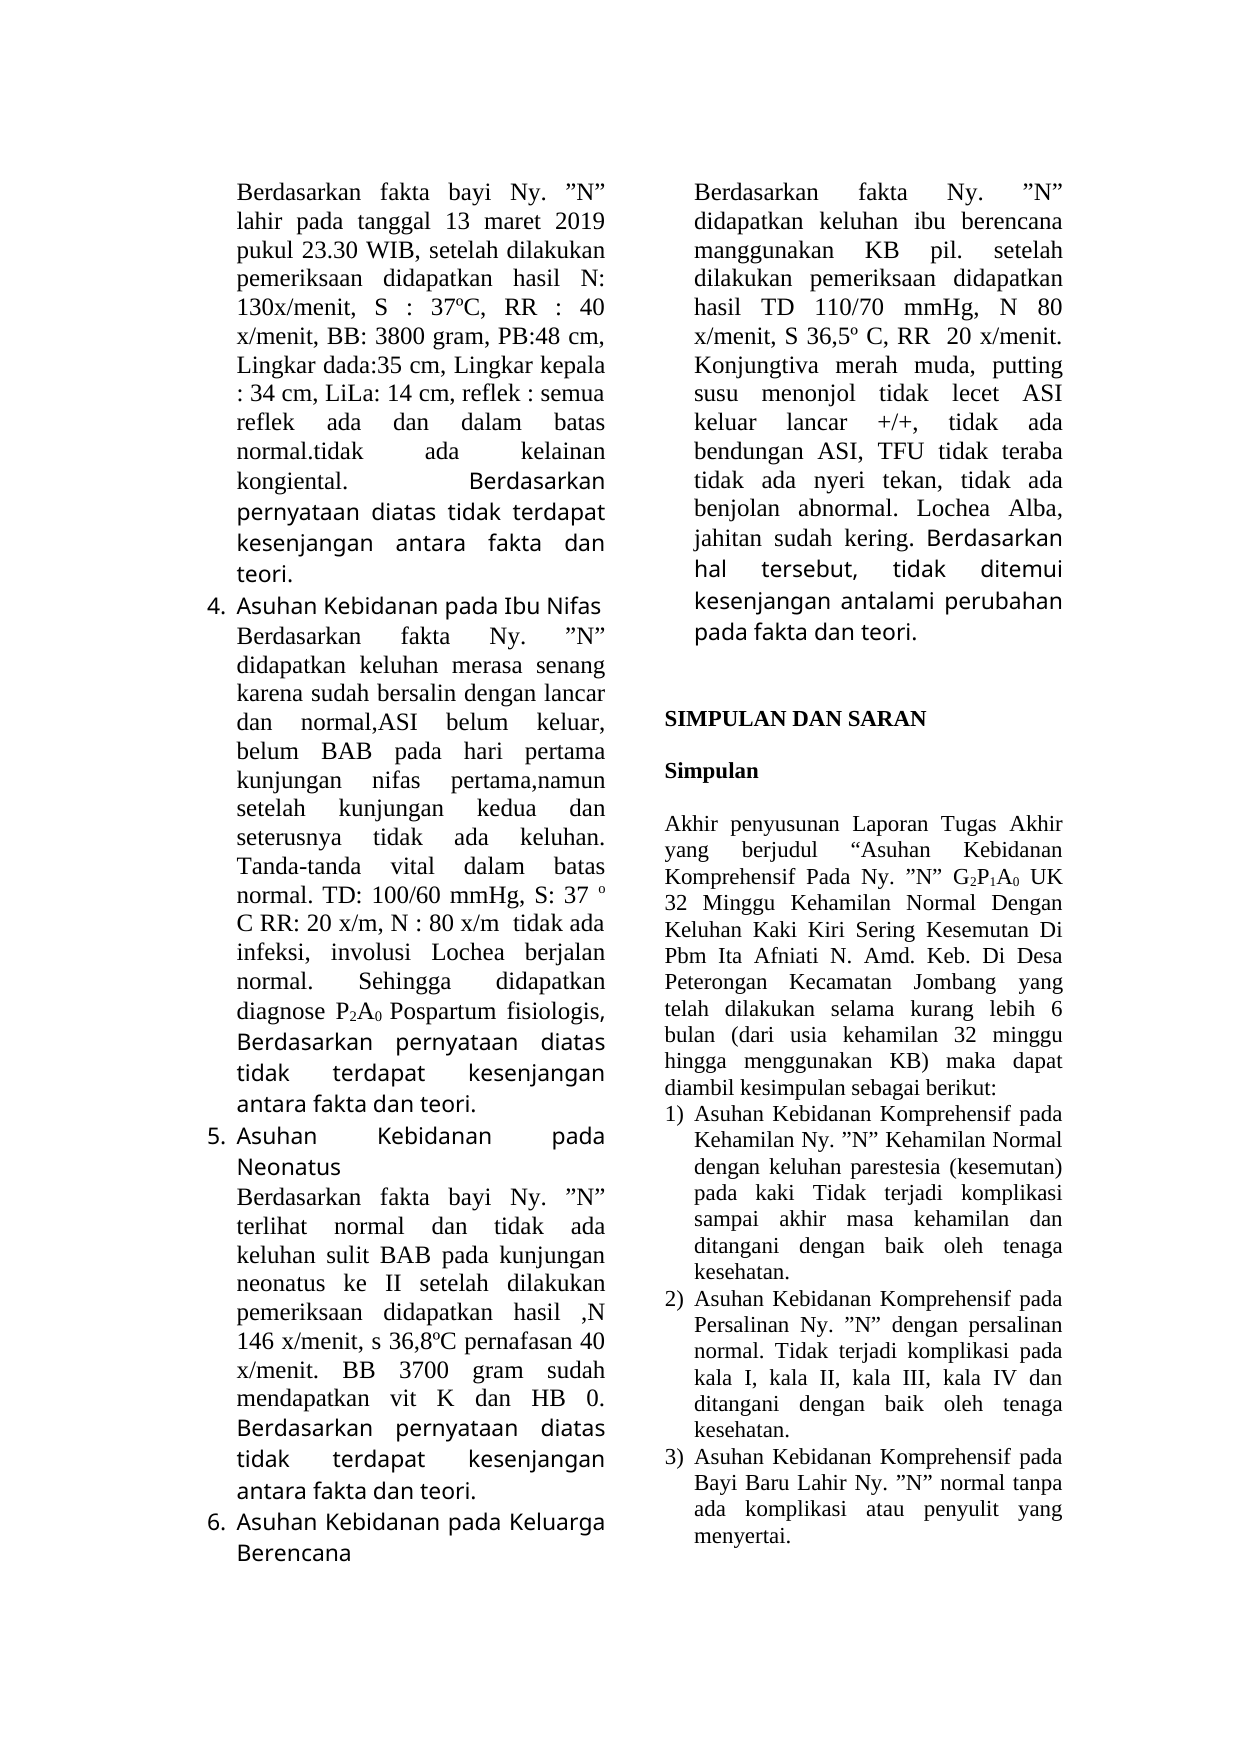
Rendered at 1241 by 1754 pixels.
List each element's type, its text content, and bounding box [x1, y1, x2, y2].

text Berdasarkan fakta Ny. ”N” didapatkan keluhan ibu berencana manggunakan KB pil. setelah dilakukan pemeriksaan didapatkan hasil TD 110/70 mmHg, N 80 x/menit, S 36,5º C, RR 20 x/menit. Konjungtiva merah muda, putting susu menonjol tidak lecet ASI keluar lancar +/+, tidak ada bendungan ASI, TFU tidak teraba tidak ada nyeri tekan, tidak ada benjolan abnormal. Lochea Alba, jahitan sudah kering. Berdasarkan hal tersebut, tidak ditemui kesenjangan antalami perubahan pada fakta dan teori. [694, 177, 1063, 647]
text SIMPULAN DAN SARAN [664, 705, 1063, 731]
text 3) Asuhan Kebidanan Komprehensif pada Bayi Baru Lahir Ny. ”N” normal tanpa ada komplikasi atau penyulit yang menyertai. [664, 1443, 1063, 1548]
text Akhir penyusunan Laporan Tugas Akhir yang berjudul “Asuhan Kebidanan Komprehensif Pada Ny. ”N” G2P1A0 UK 32 Minggu Kehamilan Normal Dengan Keluhan Kaki Kiri Sering Kesemutan Di Pbm Ita Afniati N. Amd. Keb. Di Desa Peterongan Kecamatan Jombang yang telah dilakukan selama kurang lebih 6 bulan (dari usia kehamilan 32 minggu hingga menggunakan KB) maka dapat diambil kesimpulan sebagai berikut: [664, 810, 1063, 1100]
list Asuhan Kebidanan pada Neonatus [207, 1120, 605, 1182]
text Simpulan [664, 757, 1063, 784]
text Berdasarkan fakta bayi Ny. ”N” lahir pada tanggal 13 maret 2019 pukul 23.30 WIB, setelah dilakukan pemeriksaan didapatkan hasil N: 130x/menit, S : 37ºC, RR : 40 x/menit, BB: 3800 gram, PB:48 cm, Lingkar dada:35 cm, Lingkar kepala : 34 cm, LiLa: 14 cm, reflek : semua reflek ada dan dalam batas normal.tidak ada kelainan kongiental. Berdasarkan pernyataan diatas tidak terdapat kesenjangan antara fakta dan teori. [236, 177, 605, 590]
text Berdasarkan fakta Ny. ”N” didapatkan keluhan merasa senang karena sudah bersalin dengan lancar dan normal,ASI belum keluar, belum BAB pada hari pertama kunjungan nifas pertama,namun setelah kunjungan kedua dan seterusnya tidak ada keluhan. Tanda-tanda vital dalam batas normal. TD: 100/60 mmHg, S: 37 o C RR: 20 x/m, N : 80 x/m tidak ada infeksi, involusi Lochea berjalan normal. Sehingga didapatkan diagnose P2A0 Pospartum fisiologis, Berdasarkan pernyataan diatas tidak terdapat kesenjangan antara fakta dan teori. [236, 621, 605, 1120]
list Asuhan Kebidanan pada Ibu Nifas [207, 590, 605, 621]
list Asuhan Kebidanan pada Keluarga Berencana [207, 1506, 605, 1568]
text 2) Asuhan Kebidanan Komprehensif pada Persalinan Ny. ”N” dengan persalinan normal. Tidak terjadi komplikasi pada kala I, kala II, kala III, kala IV dan ditangani dengan baik oleh tenaga kesehatan. [664, 1284, 1063, 1443]
text Berdasarkan fakta bayi Ny. ”N” terlihat normal dan tidak ada keluhan sulit BAB pada kunjungan neonatus ke II setelah dilakukan pemeriksaan didapatkan hasil ,N 146 x/menit, s 36,8ºC pernafasan 40 x/menit. BB 3700 gram sudah mendapatkan vit K dan HB 0. Berdasarkan pernyataan diatas tidak terdapat kesenjangan antara fakta dan teori. [236, 1182, 605, 1506]
text 1) Asuhan Kebidanan Komprehensif pada Kehamilan Ny. ”N” Kehamilan Normal dengan keluhan parestesia (kesemutan) pada kaki Tidak terjadi komplikasi sampai akhir masa kehamilan dan ditangani dengan baik oleh tenaga kesehatan. [664, 1100, 1063, 1284]
